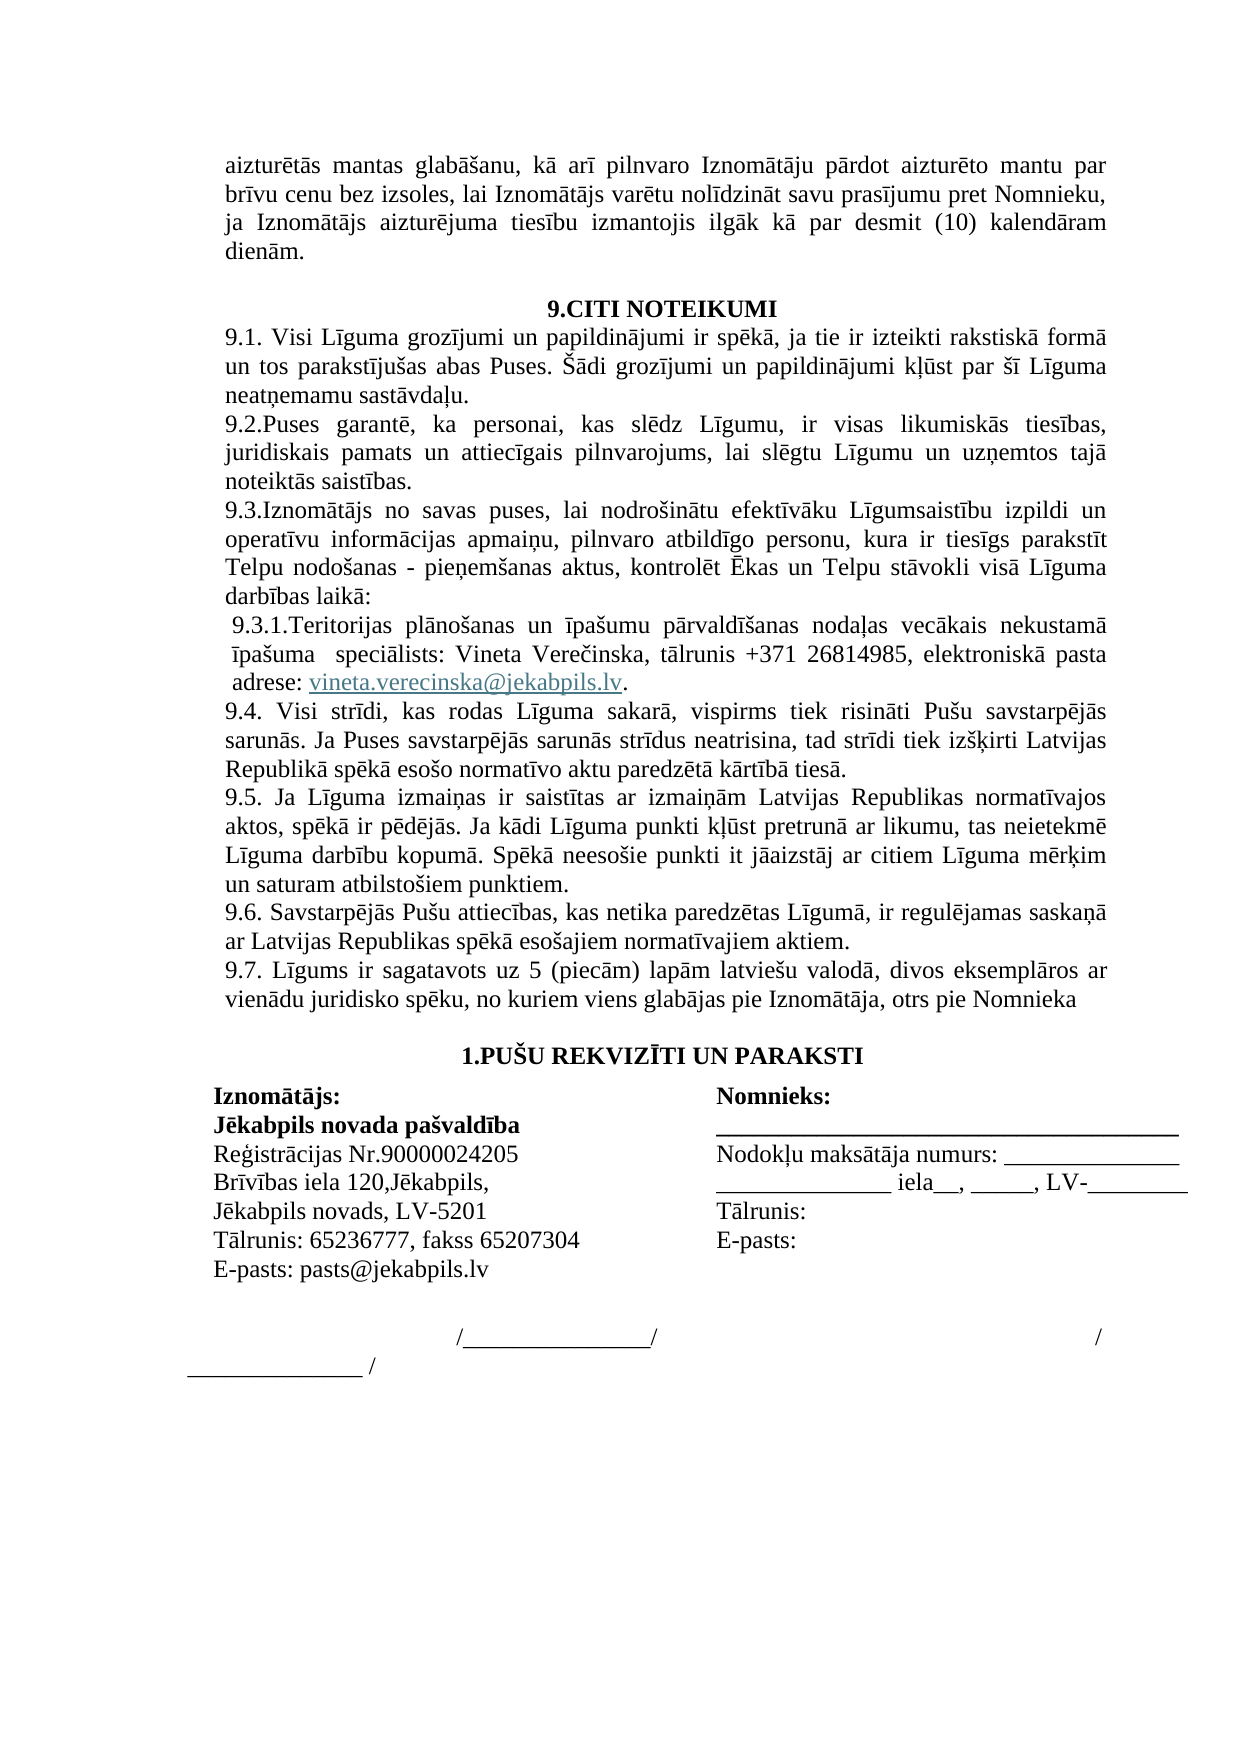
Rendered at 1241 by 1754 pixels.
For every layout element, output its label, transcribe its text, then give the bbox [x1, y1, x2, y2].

list Visi strīdi, kas rodas Līguma sakarā, vispirms tiek risināti Pušu savstarpējās sarunās. Ja Puses savstarpējās sarunās strīdus neatrisina, tad strīdi tiek izšķirti Latvijas Republikā spēkā esošo normatīvo aktu paredzētā kārtībā tiesā. [225, 696, 1107, 782]
list Puses garantē, ka personai, kas slēdz Līgumu, ir visas likumiskās tiesības, juridiskais pamats un attiecīgais pilnvarojums, lai slēgtu Līgumu un uzņemtos tajā noteiktās saistības. [225, 409, 1107, 495]
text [225, 150, 1107, 265]
list Ja Līguma izmaiņas ir saistītas ar izmaiņām Latvijas Republikas normatīvajos aktos, spēkā ir pēdējās. Ja kādi Līguma punkti kļūst pretrunā ar likumu, tas neietekmē Līguma darbību kopumā. Spēkā neesošie punkti it jāaizstāj ar citiem Līguma mērķim un saturam atbilstošiem punktiem. [225, 782, 1107, 897]
text 9.3.1.Teritorijas plānošanas un īpašumu pārvaldīšanas nodaļas vecākais nekustamā īpašuma speciālists: Vineta Verečinska, tālrunis +371 26814985, elektroniskā pasta adrese: vineta.verecinska@jekabpils.lv. [232, 610, 1107, 696]
table_header Iznomātājs: Jēkabpils novada pašvaldība Reģistrācijas Nr.90000024205 Brīvības iela 120,Jēkabpils, Jēkabpils novads, LV-5201 Tālrunis: 65236777, fakss 65207304 E-pasts: pasts@jekabpils.lv [202, 1070, 705, 1322]
list Iznomātājs no savas puses, lai nodrošinātu efektīvāku Līgumsaistību izpildi un operatīvu informācijas apmaiņu, pilnvaro atbildīgo personu, kura ir tiesīgs parakstīt Telpu nodošanas - pieņemšanas aktus, kontrolēt Ēkas un Telpu stāvokli visā Līguma darbības laikā: [225, 495, 1107, 610]
list Visi Līguma grozījumi un papildinājumi ir spēkā, ja tie ir izteikti rakstiskā formā un tos parakstījušas abas Puses. Šādi grozījumi un papildinājumi kļūst par šī Līguma neatņemamu sastāvdaļu. [225, 322, 1107, 409]
text /_______________/ / ______________ / [187, 1322, 1107, 1380]
table_header Nomnieks: _____________________________________ Nodokļu maksātāja numurs: ______________ ______________ iela__, _____, LV-________ Tālrunis: E-pasts: [705, 1070, 1211, 1322]
list Līgums ir sagatavots uz 5 (piecām) lapām latviešu valodā, divos eksemplāros ar vienādu juridisko spēku, no kuriem viens glabājas pie Iznomātāja, otrs pie Nomnieka [225, 955, 1107, 1012]
list Savstarpējās Pušu attiecības, kas netika paredzētas Līgumā, ir regulējamas saskaņā ar Latvijas Republikas spēkā esošajiem normatīvajiem aktiem. [225, 897, 1107, 955]
list CITI NOTEIKUMI [217, 294, 1107, 322]
list PUŠU REKVIZĪTI UN PARAKSTI [217, 1041, 1107, 1070]
